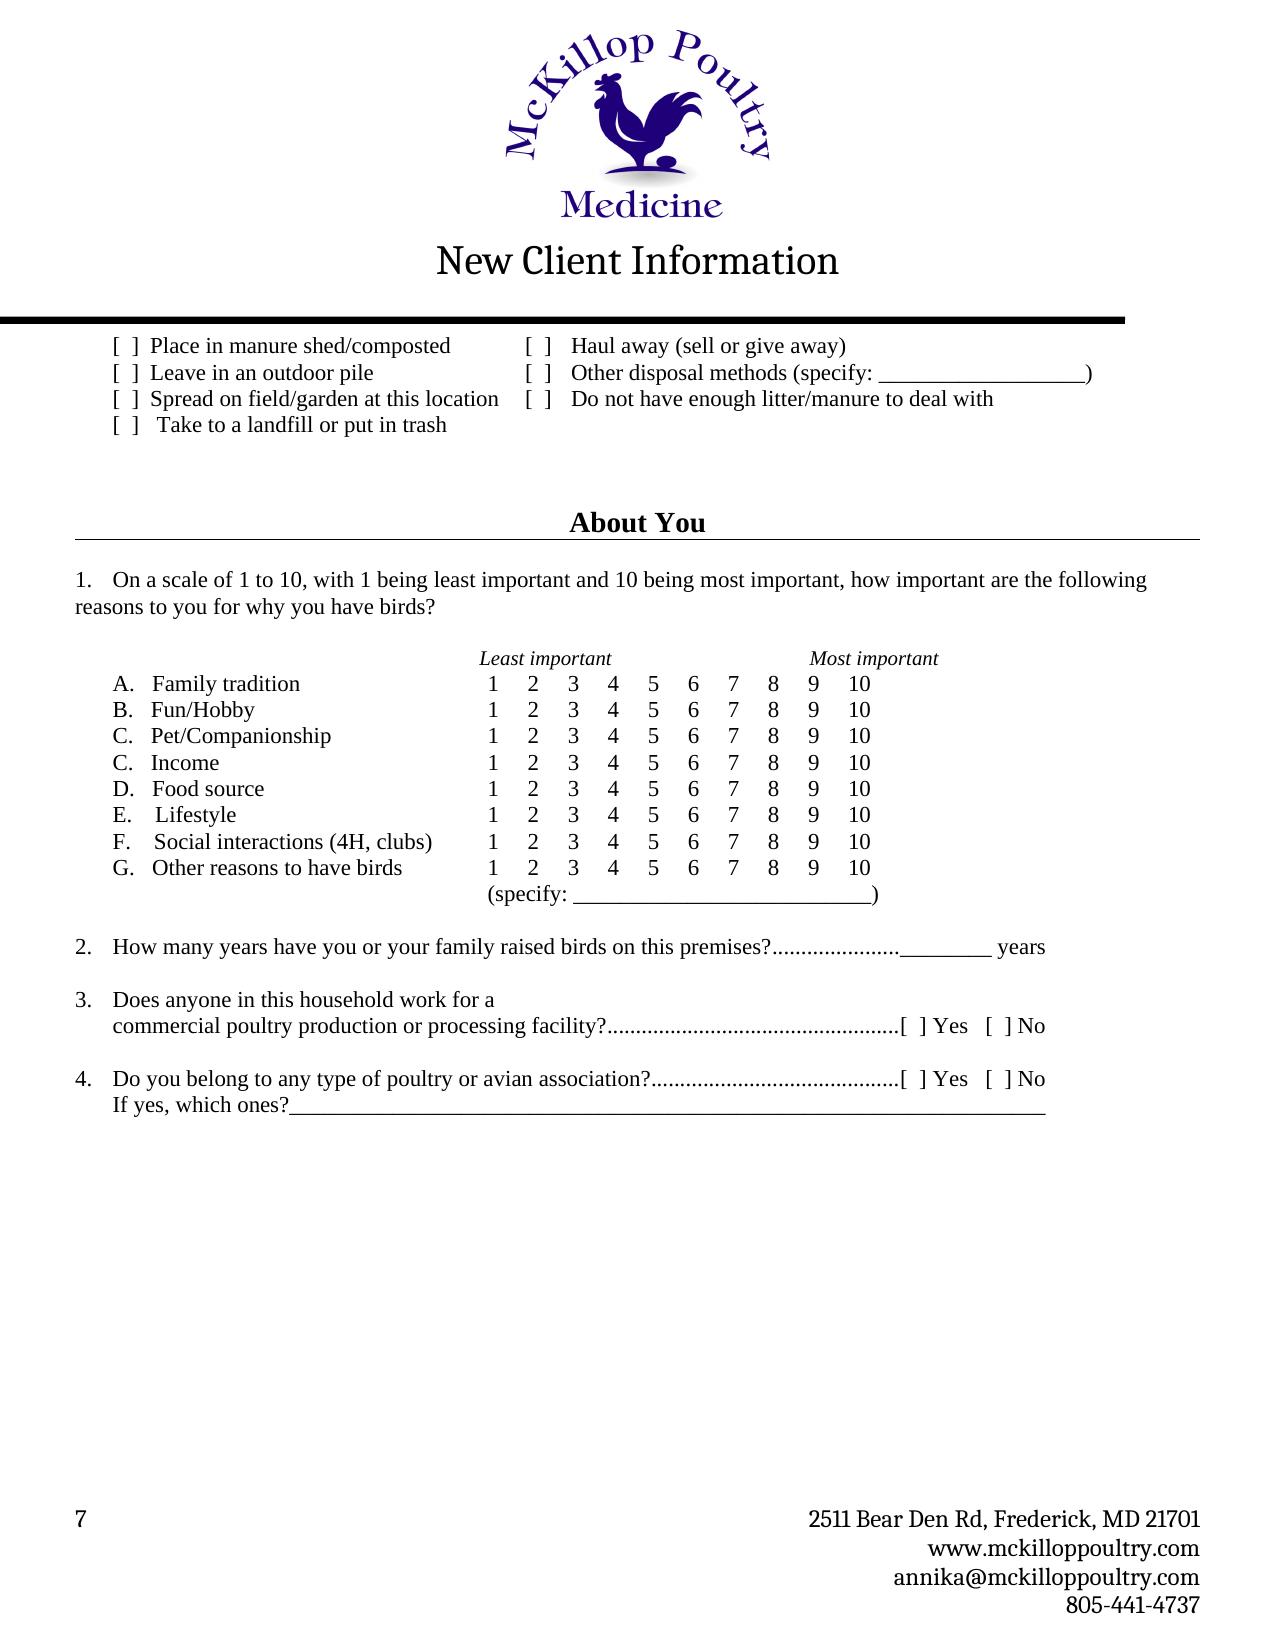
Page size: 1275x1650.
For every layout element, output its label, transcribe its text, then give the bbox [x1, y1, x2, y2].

text C. Pet/Companionship 1 2 3 4 5 6 7 8 9 10 [112, 722, 1200, 749]
text (specify: __________________________) [112, 880, 1200, 907]
text 2. How many years have you or your family raised birds on this premises? ________ years [75, 933, 1200, 959]
text F. Social interactions (4H, clubs) 1 2 3 4 5 6 7 8 9 10 [112, 828, 1200, 854]
title About You [75, 505, 1200, 539]
text If yes, which ones?__________________________________________________________________ [75, 1091, 1200, 1118]
text [ ] Place in manure shed/composted [ ] Haul away (sell or give away) [112, 332, 1200, 359]
text Least important Most important [75, 646, 1200, 669]
text D. Food source 1 2 3 4 5 6 7 8 9 10 [112, 775, 1200, 801]
text A. Family tradition 1 2 3 4 5 6 7 8 9 10 [112, 669, 1200, 696]
text [ ] Spread on field/garden at this location [ ] Do not have enough litter/manure to deal with [112, 385, 1200, 412]
text commercial poultry production or processing facility? [ ] Yes [ ] No [75, 1012, 1200, 1038]
picture [505, 30, 770, 218]
text 3. Does anyone in this household work for a [75, 986, 1200, 1012]
text G. Other reasons to have birds 1 2 3 4 5 6 7 8 9 10 [112, 854, 1200, 880]
text E. Lifestyle 1 2 3 4 5 6 7 8 9 10 [112, 801, 1200, 828]
text 1. On a scale of 1 to 10, with 1 being least important and 10 being most important, how important are the following reasons to you for why you have birds? [75, 566, 1200, 619]
text [ ] Leave in an outdoor pile [ ] Other disposal methods (specify: __________________) [112, 359, 1200, 385]
text [ ] Take to a landfill or put in trash [75, 412, 1200, 438]
text B. Fun/Hobby 1 2 3 4 5 6 7 8 9 10 [112, 696, 1200, 722]
text 4. Do you belong to any type of poultry or avian association? [ ] Yes [ ] No [75, 1065, 1200, 1091]
text C. Income 1 2 3 4 5 6 7 8 9 10 [112, 749, 1200, 775]
